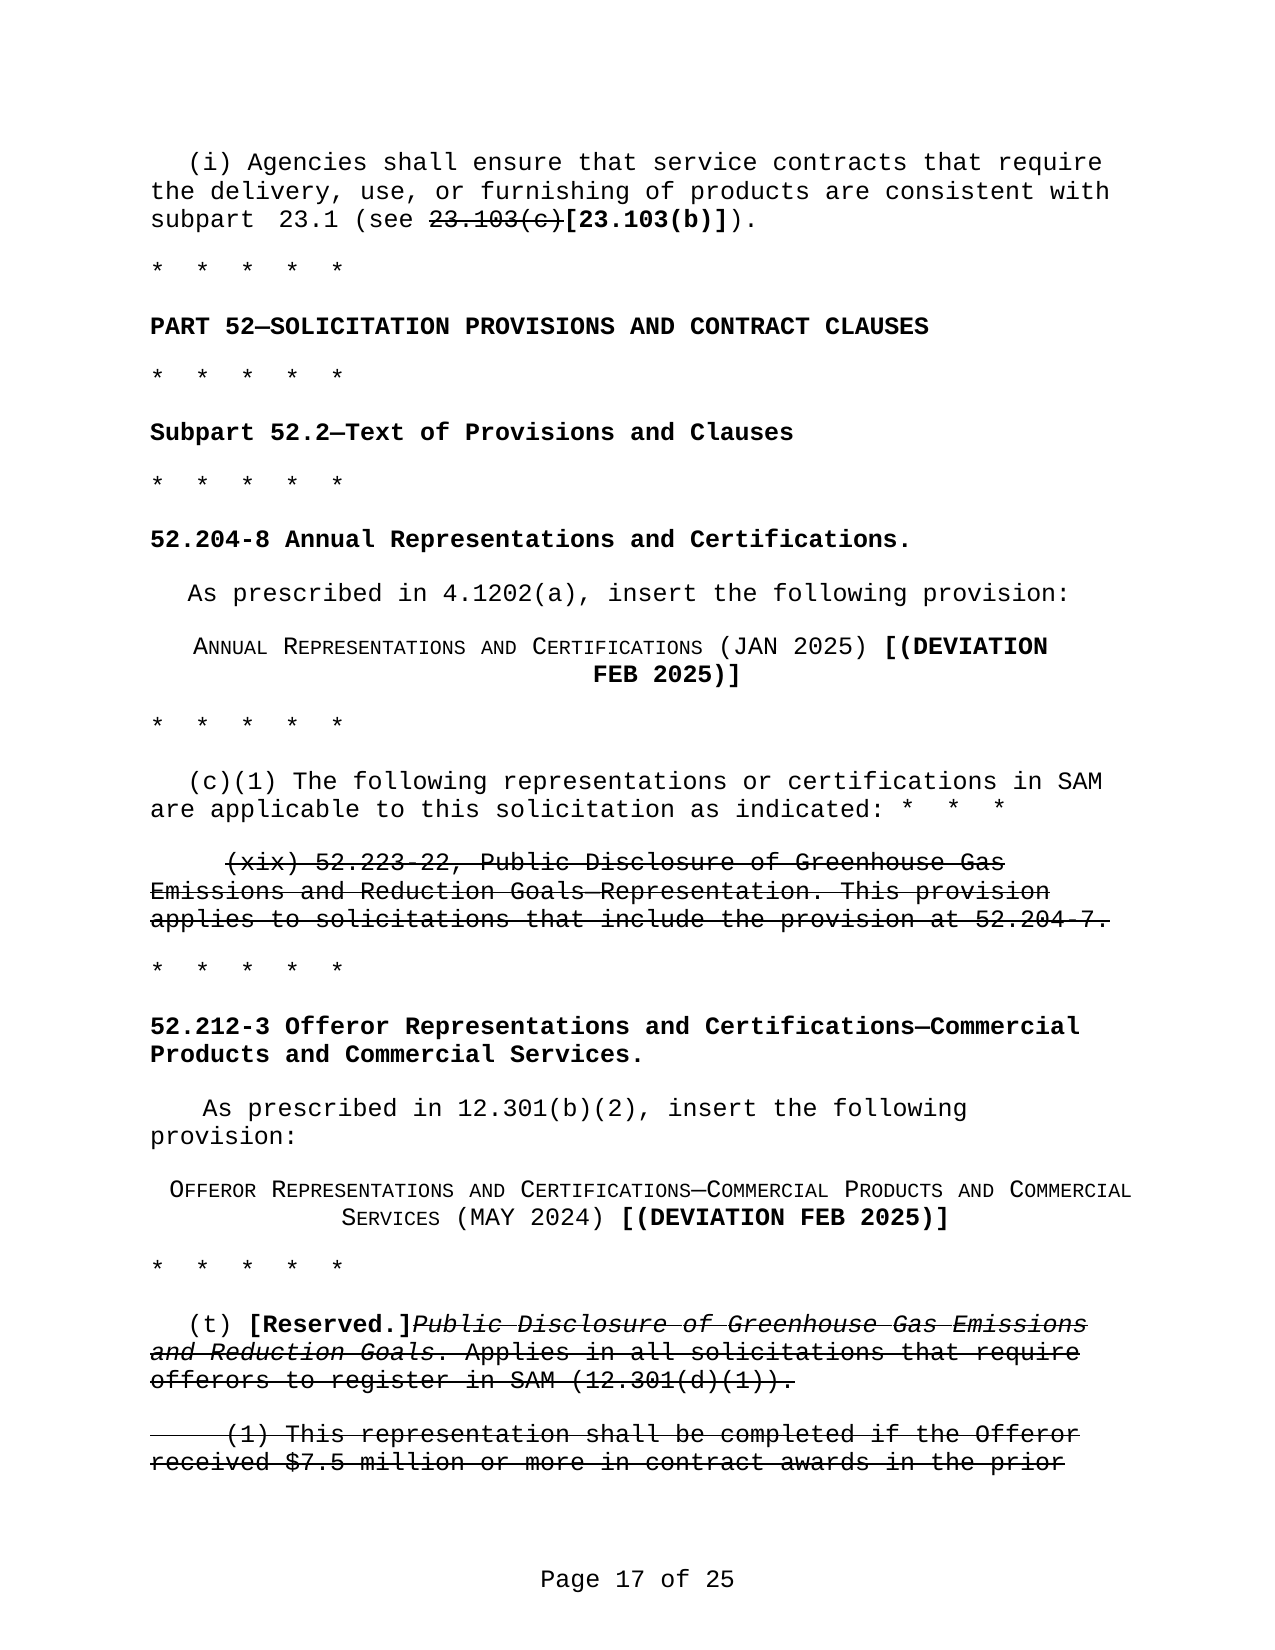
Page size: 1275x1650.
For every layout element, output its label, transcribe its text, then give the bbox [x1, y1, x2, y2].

text (1) This representation shall be completed if the Offeror received $7.5 million or more in contract awards in the prior [150, 1436, 1080, 1478]
text * * * * * [150, 260, 1135, 288]
text (c)(1) The following representations or certifications in SAM are applicable to this solicitation as indicated: * * * [150, 768, 1135, 825]
subtitle Subpart 52.2—Text of Provisions and Clauses [150, 420, 1135, 448]
text * * * * * [150, 367, 1135, 395]
text * * * * * [150, 715, 1135, 743]
subtitle 52.204-8 Annual Representations and Certifications. [150, 527, 1135, 555]
subtitle PART 52—SOLICITATION PROVISIONS AND CONTRACT CLAUSES [150, 313, 1135, 342]
text Offeror Representations and Certifications—Commercial Products and Commercial Services (MAY 2024) [(DEVIATION FEB 2025)] [169, 1177, 1135, 1233]
text * * * * * [150, 473, 1135, 502]
text (1) This representation shall be completed if the Offeror received $7.5 million or more in contract awards in the prior [150, 1421, 1080, 1435]
text Annual Representations and Certifications (JAN 2025) [(DEVIATION FEB 2025)] [193, 633, 1095, 690]
text * * * * * [150, 960, 1135, 988]
text (xix) 52.223-22, Public Disclosure of Greenhouse Gas Emissions and Reduction Goals—Representation. This provision applies to solicitations that include the provision at 52.204-7. [150, 850, 1118, 935]
text (i) Agencies shall ensure that service contracts that require the delivery, use, or furnishing of products are consistent with subpart 23.1 (see 23.103(c)[23.103(b)]). [150, 150, 1135, 235]
text As prescribed in 4.1202(a), insert the following provision: [187, 580, 1135, 608]
subtitle 52.212-3 Offeror Representations and Certifications—Commercial Products and Commercial Services. [150, 1013, 1095, 1070]
text (t) [Reserved.]Public Disclosure of Greenhouse Gas Emissions and Reduction Goals. Applies in all solicitations that require offerors to register in SAM (12.301(d)(1)). [150, 1311, 1108, 1396]
text * * * * * [150, 1258, 1135, 1286]
text As prescribed in 12.301(b)(2), insert the following provision: [150, 1095, 1054, 1152]
